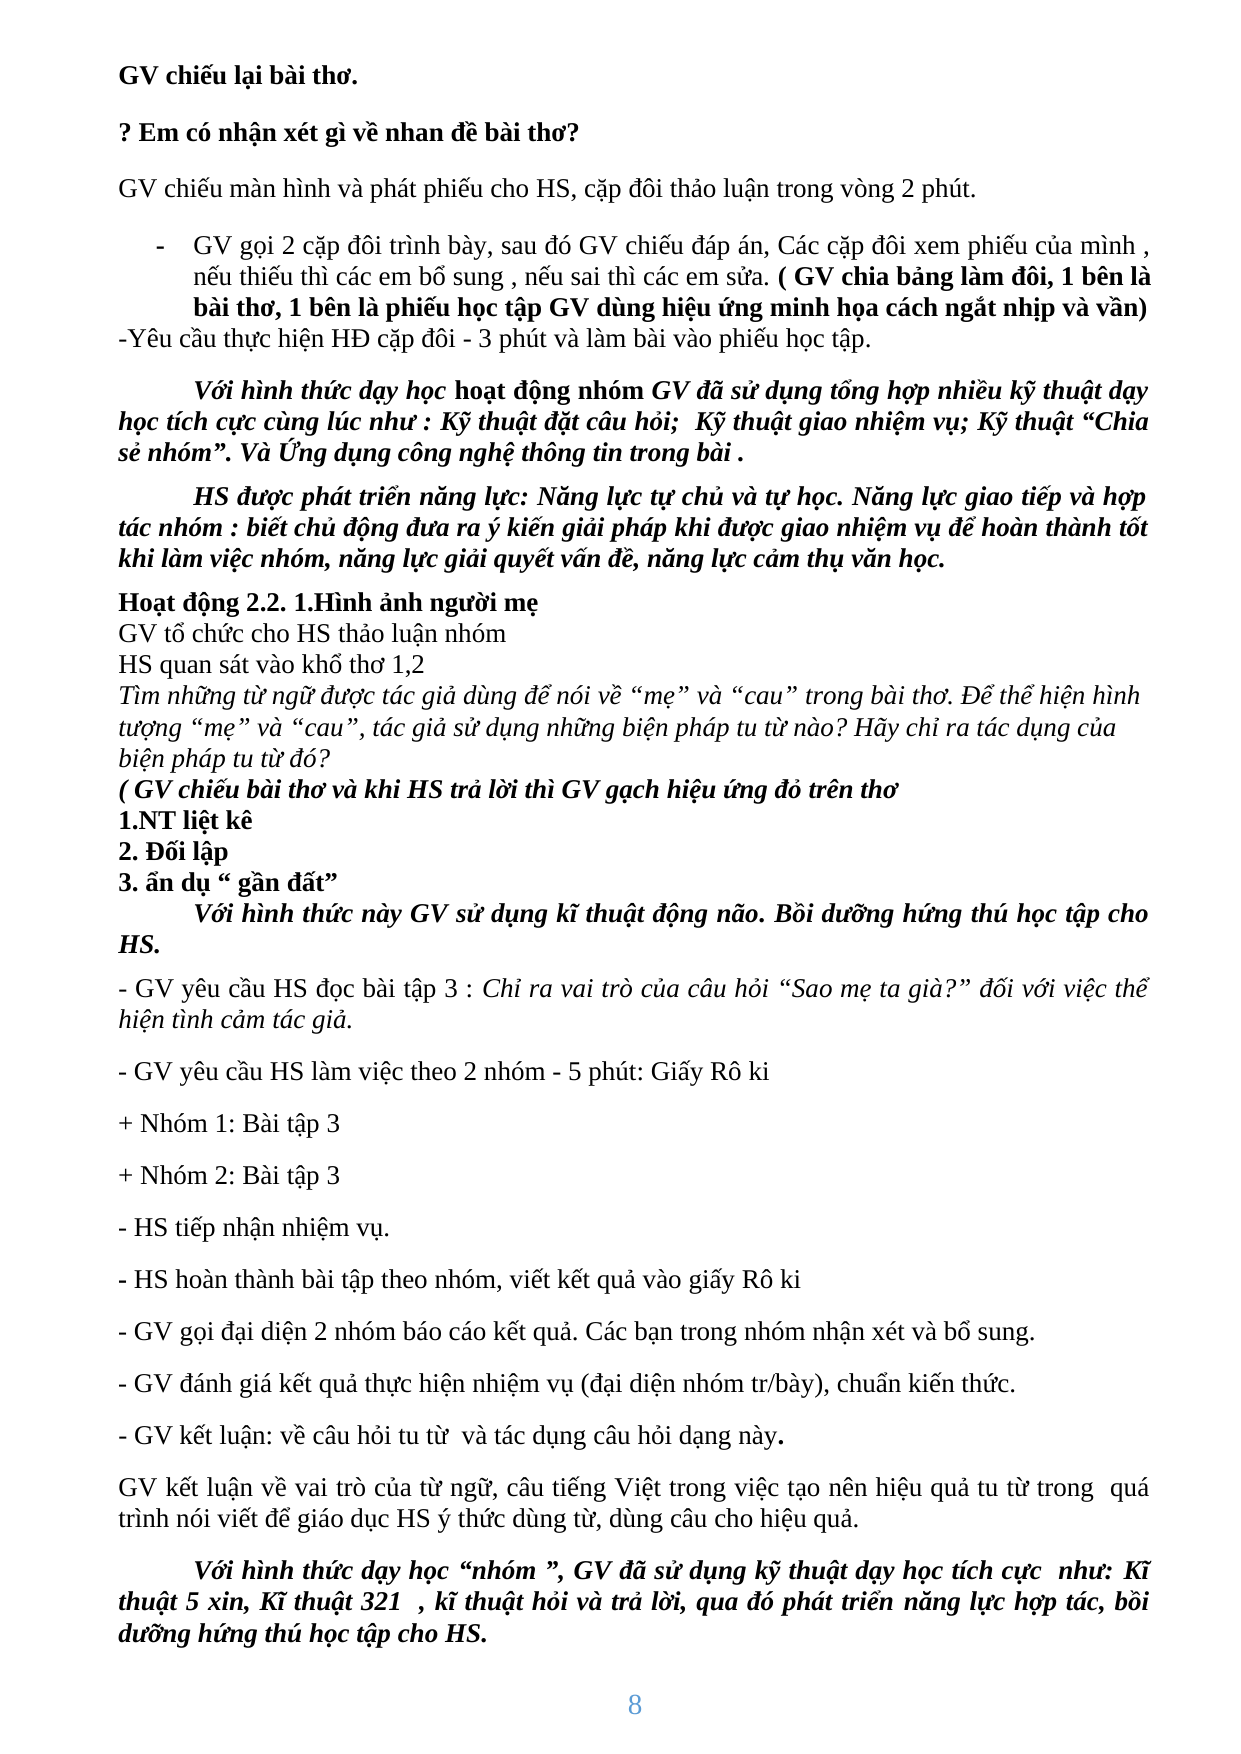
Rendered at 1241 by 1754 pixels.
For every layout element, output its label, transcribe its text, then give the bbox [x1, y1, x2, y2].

text 3. ẩn dụ “ gần đất” [118, 866, 1152, 897]
text Với hình thức này GV sử dụng kĩ thuật động não. Bồi dưỡng hứng thú học tập cho HS. [118, 897, 1152, 960]
text + Nhóm 1: Bài tập 3 [118, 1107, 1152, 1138]
text + Nhóm 2: Bài tập 3 [118, 1159, 1152, 1191]
text - GV kết luận: về câu hỏi tu từ và tác dụng câu hỏi dạng này. [118, 1419, 1152, 1450]
text GV tổ chức cho HS thảo luận nhóm [118, 617, 1152, 648]
text GV chiếu màn hình và phát phiếu cho HS, cặp đôi thảo luận trong vòng 2 phút. [118, 172, 1152, 203]
text - GV gọi đại diện 2 nhóm báo cáo kết quả. Các bạn trong nhóm nhận xét và bổ sung. [118, 1315, 1152, 1346]
text Với hình thức dạy học “nhóm ”, GV đã sử dụng kỹ thuật dạy học tích cực như: Kĩ thuật 5 xin, Kĩ thuật 321 , kĩ thuật hỏi và trả lời, qua đó phát triển năng lực hợp tác, bồi dưỡng hứng thú học tập cho HS. [118, 1554, 1152, 1648]
text ( GV chiếu bài thơ và khi HS trả lời thì GV gạch hiệu ứng đỏ trên thơ [118, 773, 1152, 804]
text 1.NT liệt kê [118, 804, 1152, 835]
text Tìm những từ ngữ được tác giả dùng để nói về “mẹ” và “cau” trong bài thơ. Để thể hiện hình tượng “mẹ” và “cau”, tác giả sử dụng những biện pháp tu từ nào? Hãy chỉ ra tác dụng của biện pháp tu từ đó? [118, 679, 1152, 773]
text HS quan sát vào khổ thơ 1,2 [118, 648, 1152, 679]
text - GV yêu cầu HS làm việc theo 2 nhóm - 5 phút: Giấy Rô ki [118, 1055, 1152, 1087]
text - GV đánh giá kết quả thực hiện nhiệm vụ (đại diện nhóm tr/bày), chuẩn kiến thức. [118, 1367, 1152, 1398]
text Với hình thức dạy học hoạt động nhóm GV đã sử dụng tổng hợp nhiều kỹ thuật dạy học tích cực cùng lúc như : Kỹ thuật đặt câu hỏi; Kỹ thuật giao nhiệm vụ; Kỹ thuật “Chia sẻ nhóm”. Và Ứng dụng công nghệ thông tin trong bài . [118, 374, 1152, 468]
text -Yêu cầu thực hiện HĐ cặp đôi - 3 phút và làm bài vào phiếu học tập. [118, 322, 1152, 353]
text 2. Đối lập [118, 835, 1152, 866]
text - GV yêu cầu HS đọc bài tập 3 : Chỉ ra vai trò của câu hỏi “Sao mẹ ta già?” đối với việc thể hiện tình cảm tác giả. [118, 972, 1152, 1034]
text Hoạt động 2.2. 1.Hình ảnh người mẹ [118, 586, 1152, 617]
text - HS tiếp nhận nhiệm vụ. [118, 1211, 1152, 1242]
text GV chiếu lại bài thơ. [118, 59, 1152, 90]
text HS được phát triển năng lực: Năng lực tự chủ và tự học. Năng lực giao tiếp và hợp tác nhóm : biết chủ động đưa ra ý kiến giải pháp khi được giao nhiệm vụ để hoàn thành tốt khi làm việc nhóm, năng lực giải quyết vấn đề, năng lực cảm thụ văn học. [118, 480, 1152, 573]
list GV gọi 2 cặp đôi trình bày, sau đó GV chiếu đáp án, Các cặp đôi xem phiếu của mình , nếu thiếu thì các em bổ sung , nếu sai thì các em sửa. ( GV chia bảng làm đôi, 1 bên là bài thơ, 1 bên là phiếu học tập GV dùng hiệu ứng minh họa cách ngắt nhịp và vần) [156, 229, 1152, 322]
text GV kết luận về vai trò của từ ngữ, câu tiếng Việt trong việc tạo nên hiệu quả tu từ trong quá trình nói viết để giáo dục HS ý thức dùng từ, dùng câu cho hiệu quả. [118, 1471, 1152, 1533]
text ? Em có nhận xét gì về nhan đề bài thơ? [118, 116, 1152, 147]
text - HS hoàn thành bài tập theo nhóm, viết kết quả vào giấy Rô ki [118, 1263, 1152, 1294]
